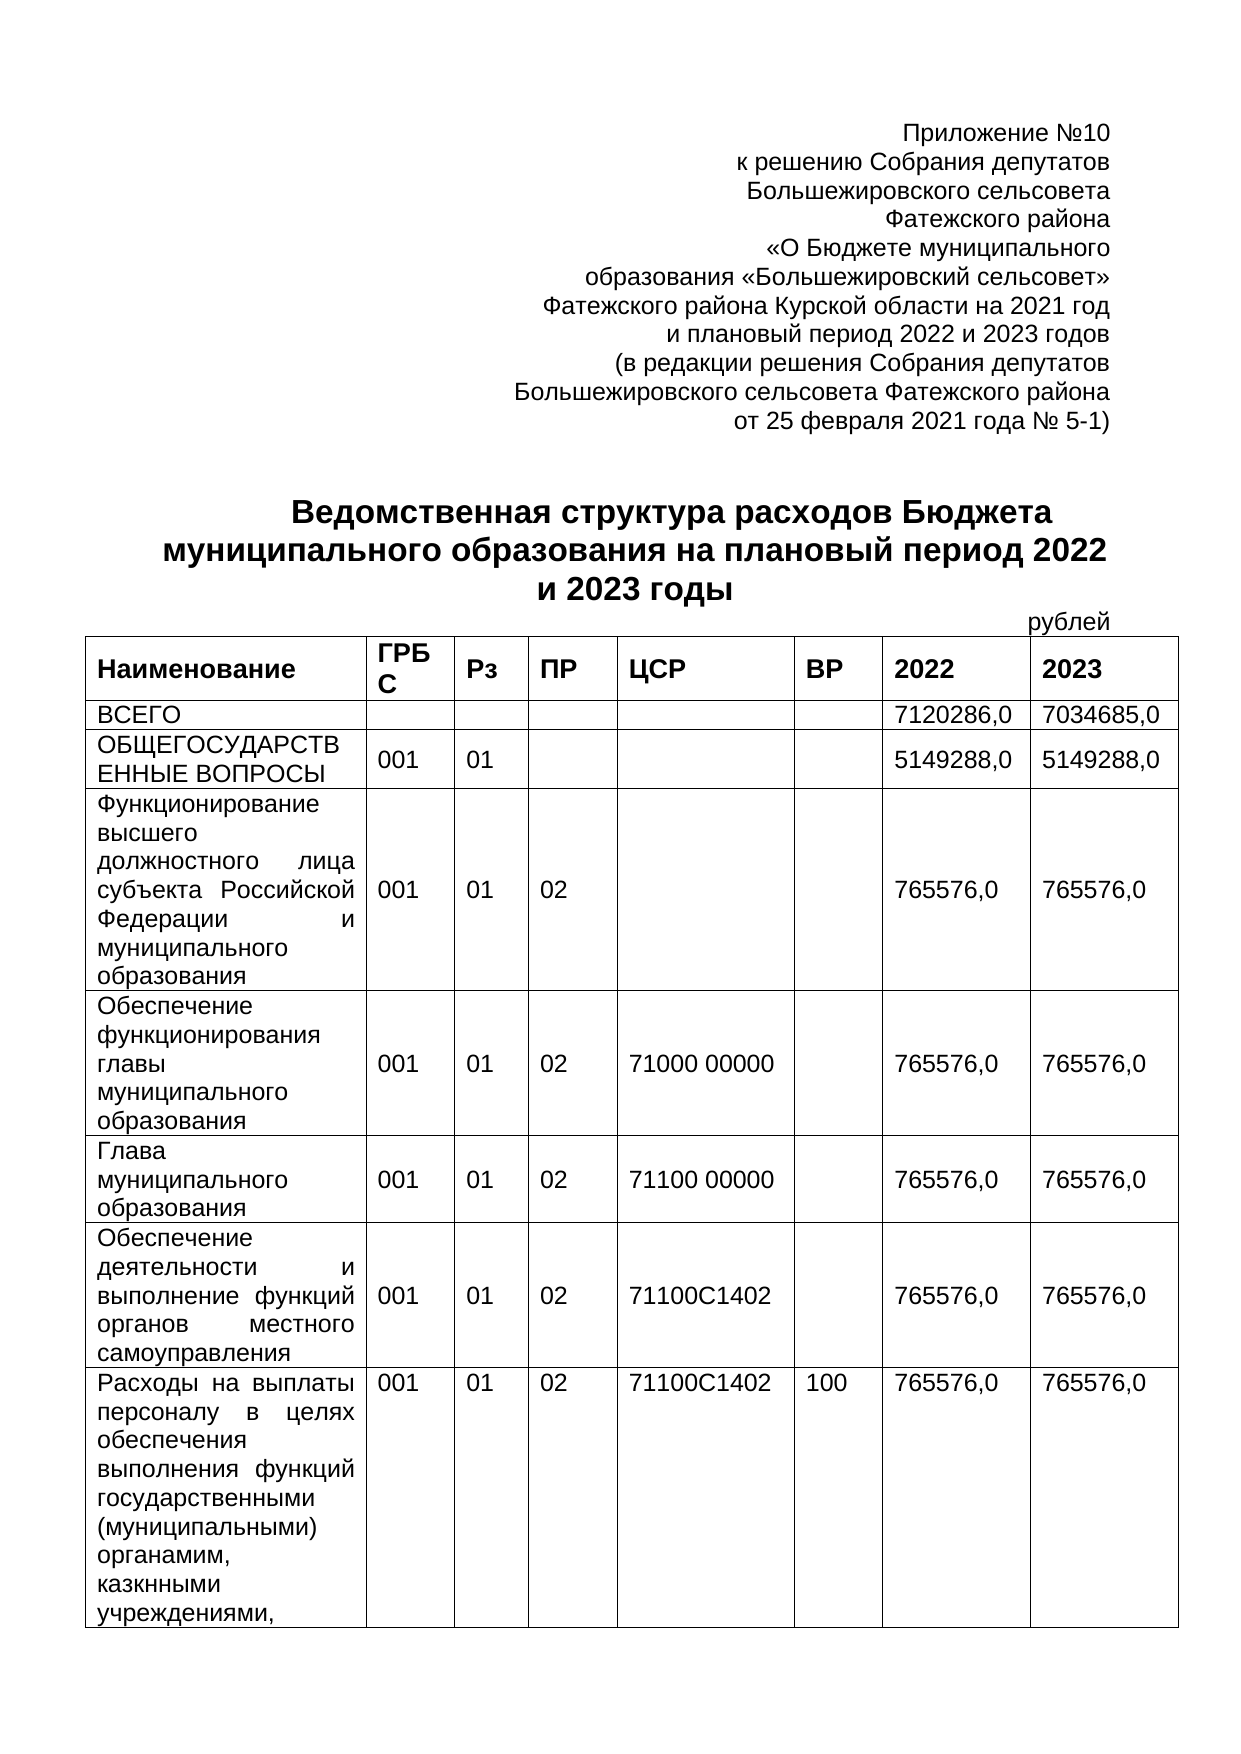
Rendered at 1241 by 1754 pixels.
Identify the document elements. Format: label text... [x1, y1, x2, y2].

table_header ПР [529, 637, 617, 699]
text (в редакции решения Собрания депутатов [159, 348, 1110, 377]
table_cell [795, 1136, 882, 1222]
table_cell 765576,0 [883, 1136, 1030, 1222]
table_cell 7120286,0 [883, 701, 1030, 729]
table_cell 001 [367, 789, 454, 990]
table_cell 765576,0 [1031, 1223, 1178, 1367]
text рублей [159, 607, 1110, 636]
table_cell 001 [367, 1136, 454, 1222]
table_cell ОБЩЕГОСУДАРСТВЕННЫЕ ВОПРОСЫ [86, 730, 366, 788]
text Приложение №10 [159, 118, 1110, 147]
table_cell [795, 730, 882, 788]
table_cell 01 [455, 789, 528, 990]
table_cell [618, 789, 794, 990]
table_cell 001 [367, 1223, 454, 1367]
table_cell [529, 701, 617, 729]
text Фатежского района [159, 204, 1110, 233]
table_header Наименование [86, 637, 366, 699]
text к решению Собрания депутатов [159, 147, 1110, 176]
table_header 2023 [1031, 637, 1178, 699]
text Фатежского района Курской области на 2021 год [159, 291, 1110, 319]
table_cell 71100С1402 [618, 1368, 794, 1627]
table_cell [795, 991, 882, 1135]
table_cell 765576,0 [1031, 1368, 1178, 1627]
table_cell Обеспечение функционирования главы муниципального образования [86, 991, 366, 1135]
table_header Рз [455, 637, 528, 699]
table_cell [529, 730, 617, 788]
table_cell [795, 789, 882, 990]
table_cell 765576,0 [883, 1368, 1030, 1627]
table_cell 001 [367, 1368, 454, 1627]
table_cell 01 [455, 1368, 528, 1627]
table_cell 02 [529, 789, 617, 990]
table_cell [618, 701, 794, 729]
text Большежировского сельсовета Фатежского района [113, 377, 1110, 406]
table_cell [455, 701, 528, 729]
table_cell 02 [529, 1223, 617, 1367]
table_cell 765576,0 [1031, 1136, 1178, 1222]
table_cell [618, 730, 794, 788]
text и плановый период 2022 и 2023 годов [159, 319, 1110, 348]
table_header ЦСР [618, 637, 794, 699]
table_cell 71100 00000 [618, 1136, 794, 1222]
text Большежировского сельсовета [159, 176, 1110, 204]
table_cell 71000 00000 [618, 991, 794, 1135]
text от 25 февраля 2021 года № 5-1) [159, 406, 1110, 434]
table_cell 765576,0 [883, 1223, 1030, 1367]
text «О Бюджете муниципального [159, 233, 1110, 262]
table_cell [795, 1223, 882, 1367]
table_cell 765576,0 [1031, 789, 1178, 990]
table_cell 01 [455, 730, 528, 788]
table_header ВР [795, 637, 882, 699]
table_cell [86, 1368, 366, 1627]
text образования «Большежировский сельсовет» [159, 262, 1110, 291]
table_header ГРБС [367, 637, 454, 699]
table_cell 7034685,0 [1031, 701, 1178, 729]
table_cell 5149288,0 [1031, 730, 1178, 788]
table_cell 01 [455, 991, 528, 1135]
text Ведомственная структура расходов Бюджета муниципального образования на плановый период 2022 и 2023 годы [159, 492, 1110, 607]
table_cell [367, 701, 454, 729]
table_cell 02 [529, 991, 617, 1135]
table_cell [795, 701, 882, 729]
table_cell 001 [367, 991, 454, 1135]
table_cell 01 [455, 1223, 528, 1367]
table_cell 01 [455, 1136, 528, 1222]
table_cell 001 [367, 730, 454, 788]
table_cell 765576,0 [1031, 991, 1178, 1135]
table_cell ВСЕГО [86, 701, 366, 729]
table_cell 71100С1402 [618, 1223, 794, 1367]
table_cell Функционирование высшего должностного лица субъекта Российской Федерации и муниципального образования [86, 789, 366, 990]
table_cell 02 [529, 1368, 617, 1627]
table_cell Глава муниципального образования [86, 1136, 366, 1222]
table_cell 765576,0 [883, 991, 1030, 1135]
table_cell 765576,0 [883, 789, 1030, 990]
table_cell 5149288,0 [883, 730, 1030, 788]
table_cell 02 [529, 1136, 617, 1222]
table_cell Обеспечение деятельности и выполнение функций органов местного самоуправления [86, 1223, 366, 1367]
table_cell 100 [795, 1368, 882, 1627]
table_header 2022 [883, 637, 1030, 699]
